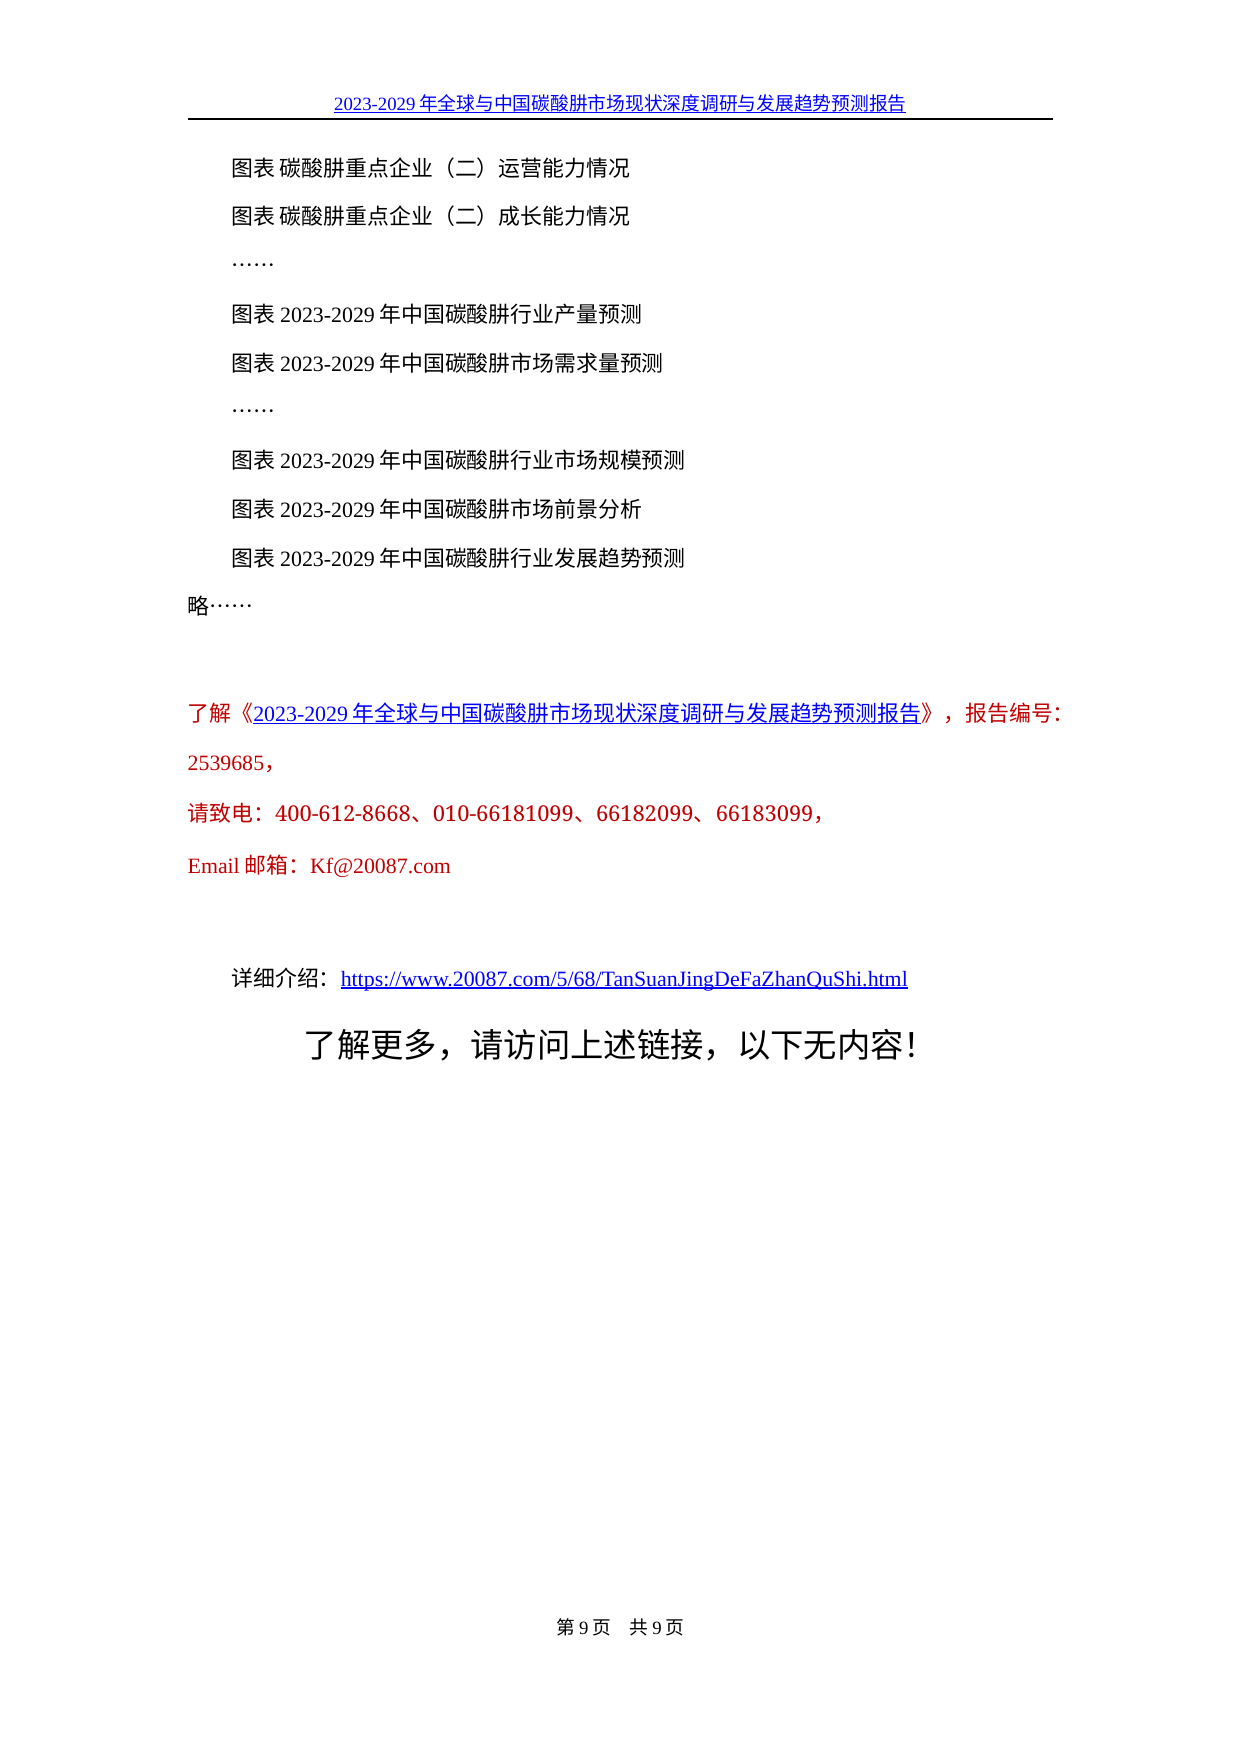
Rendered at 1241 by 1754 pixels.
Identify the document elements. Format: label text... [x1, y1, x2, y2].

text 请致电：400-612-8668、010-66181099、66182099、66183099， [187, 796, 1053, 828]
title 了解更多，请访问上述链接，以下无内容！ [187, 1010, 1053, 1075]
text 详细介绍：https://www.20087.com/5/68/TanSuanJingDeFaZhanQuShi.html [187, 960, 1053, 993]
text Email邮箱：Kf@20087.com [187, 847, 1053, 880]
text 了解《2023-2029年全球与中国碳酸肼市场现状深度调研与发展趋势预测报告》，报告编号：2539685， [187, 695, 1053, 777]
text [187, 150, 1053, 621]
